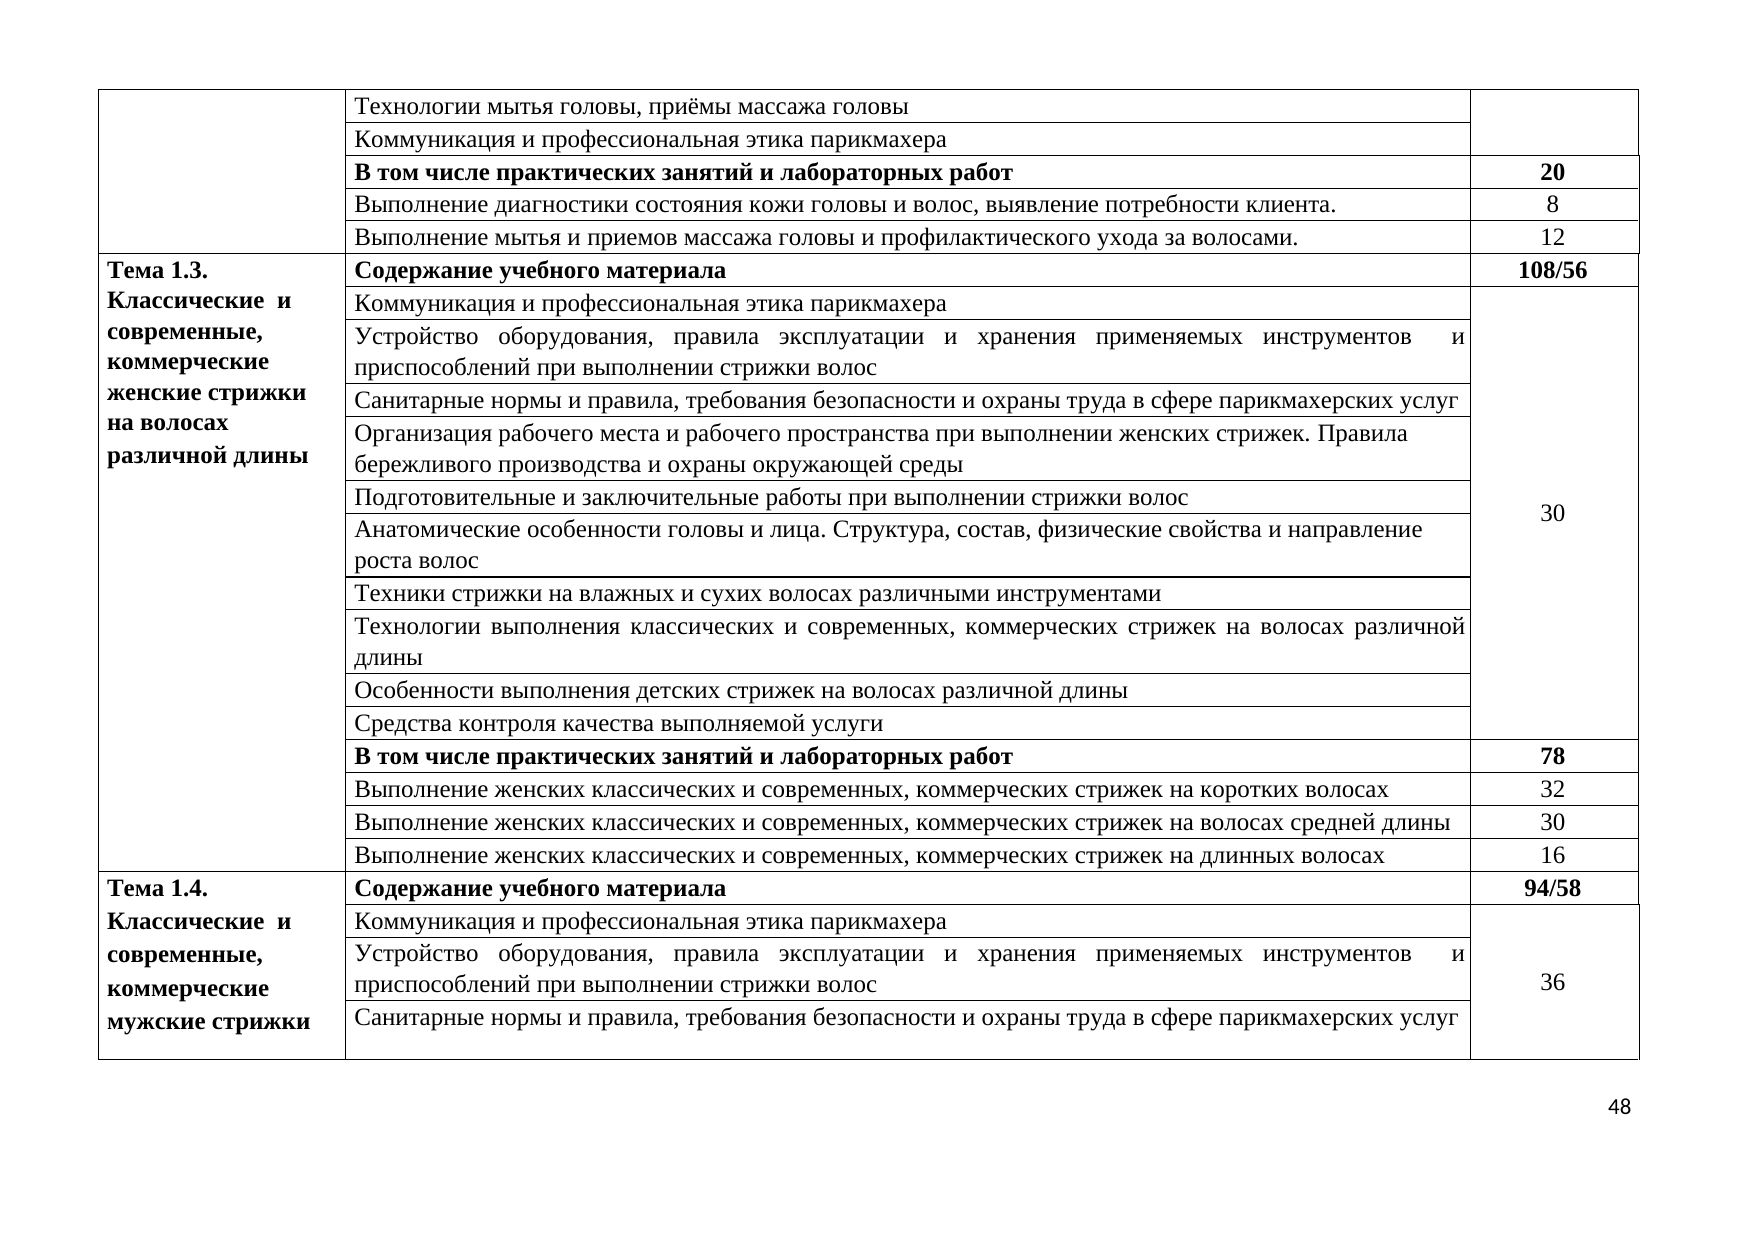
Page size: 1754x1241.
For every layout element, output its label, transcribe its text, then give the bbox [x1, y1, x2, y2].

table_cell Коммуникация и профессиональная этика парикмахера [346, 287, 1470, 319]
table_cell Выполнение мытья и приемов массажа головы и профилактического ухода за волосами. [346, 221, 1470, 253]
table_cell 16 [1471, 839, 1638, 871]
table_cell В том числе практических занятий и лабораторных работ [346, 740, 1470, 772]
table_cell [1471, 90, 1638, 155]
table_cell 32 [1471, 773, 1638, 805]
table_cell Устройство оборудования, правила эксплуатации и хранения применяемых инструментов и приспособлений при выполнении стрижки волос [346, 938, 1470, 1000]
table_cell Содержание учебного материала [346, 872, 1470, 904]
table_cell В том числе практических занятий и лабораторных работ [346, 156, 1470, 188]
table_cell 8 [1471, 188, 1639, 220]
table_cell Выполнение женских классических и современных, коммерческих стрижек на коротких волосах [346, 773, 1470, 805]
table_cell 36 [1471, 905, 1639, 1059]
table_cell Организация рабочего места и рабочего пространства при выполнении женских стрижек. Правила бережливого производства и охраны окружающей среды [346, 417, 1470, 479]
table_cell Выполнение диагностики состояния кожи головы и волос, выявление потребности клиента. [346, 189, 1470, 220]
table_cell Подготовительные и заключительные работы при выполнении стрижки волос [346, 481, 1470, 512]
table_cell [99, 90, 345, 253]
table_cell Выполнение женских классических и современных, коммерческих стрижек на длинных волосах [346, 839, 1470, 871]
table_cell Устройство оборудования, правила эксплуатации и хранения применяемых инструментов и приспособлений при выполнении стрижки волос [346, 320, 1470, 383]
table_cell 12 [1471, 220, 1639, 253]
table_cell 108/56 [1471, 254, 1638, 286]
table_cell Техники стрижки на влажных и сухих волосах различными инструментами [346, 578, 1470, 609]
table_cell Средства контроля качества выполняемой услуги [346, 707, 1470, 739]
table_cell Коммуникация и профессиональная этика парикмахера [346, 123, 1470, 155]
table_cell Выполнение женских классических и современных, коммерческих стрижек на волосах средней длины [346, 806, 1470, 838]
table_cell 94/58 [1471, 872, 1638, 904]
table_cell Санитарные нормы и правила, требования безопасности и охраны труда в сфере парикмахерских услуг [346, 384, 1470, 416]
table_cell Санитарные нормы и правила, требования безопасности и охраны труда в сфере парикмахерских услуг [346, 1001, 1470, 1059]
table_cell Технологии выполнения классических и современных, коммерческих стрижек на волосах различной длины [346, 610, 1470, 673]
table_cell Содержание учебного материала [346, 254, 1470, 286]
table_cell Анатомические особенности головы и лица. Структура, состав, физические свойства и направление роста волос [346, 514, 1470, 576]
table_cell Особенности выполнения детских стрижек на волосах различной длины [346, 674, 1470, 706]
table_cell Тема 1.4. Классические и современные, коммерческие мужские стрижки на волосах различной длины, в том числе стрижки бороды и усов [99, 872, 345, 1059]
table_cell 78 [1471, 740, 1638, 772]
table_cell 30 [1471, 806, 1638, 838]
table_cell Технологии мытья головы, приёмы массажа головы [346, 90, 1470, 122]
table_cell 30 [1471, 287, 1638, 739]
table_cell 20 [1471, 156, 1639, 188]
table_cell Коммуникация и профессиональная этика парикмахера [346, 905, 1470, 937]
table_cell Тема 1.3. Классические и современные, коммерческие женские стрижки на волосах различной длины [99, 254, 345, 871]
